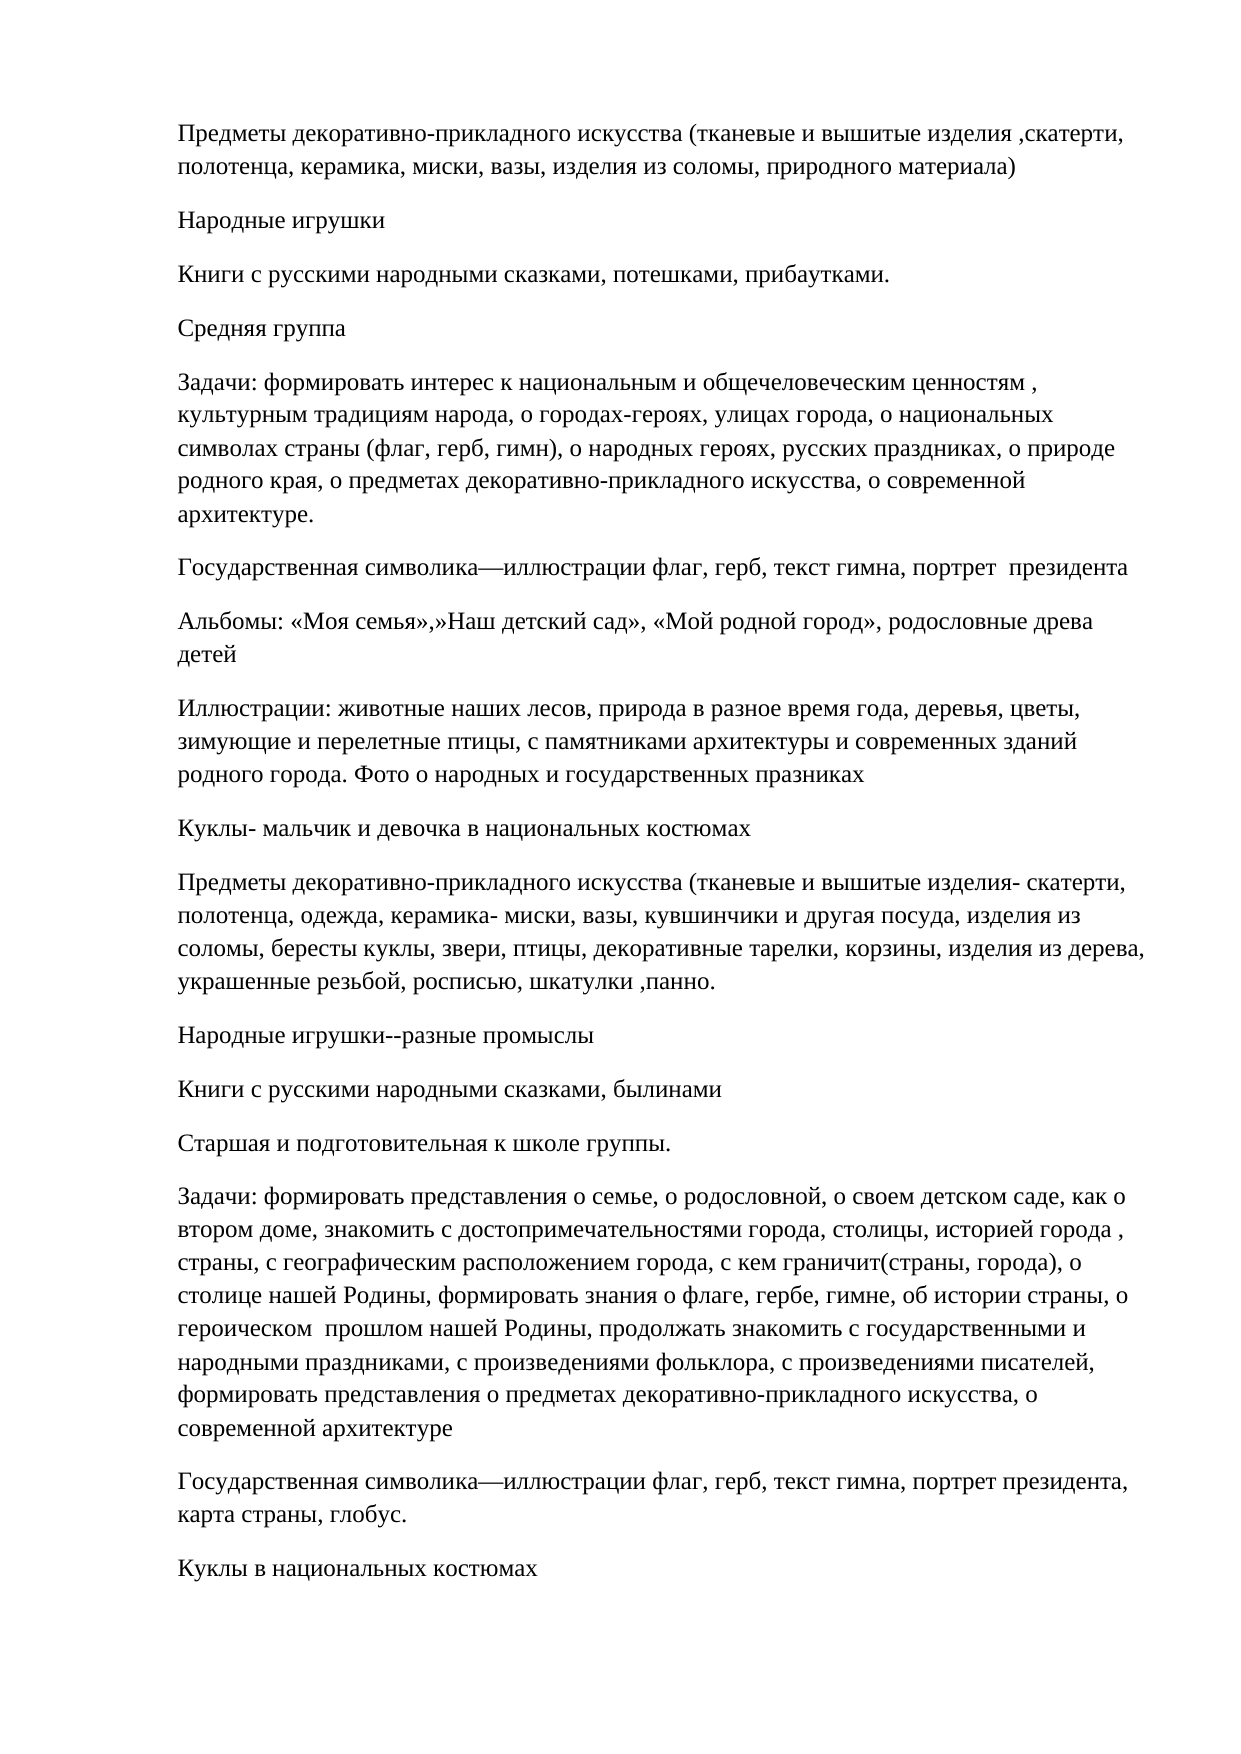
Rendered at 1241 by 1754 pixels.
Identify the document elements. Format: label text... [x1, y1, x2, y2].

text Куклы в национальных костюмах [177, 1553, 1152, 1582]
text Книги с русскими народными сказками, потешками, прибаутками. [177, 259, 1152, 288]
text Народные игрушки--разные промыслы [177, 1020, 1152, 1049]
text Куклы- мальчик и девочка в национальных костюмах [177, 813, 1152, 842]
text Задачи: формировать интерес к национальным и общечеловеческим ценностям , культурным традициям народа, о городах-героях, улицах города, о национальных символах страны (флаг, герб, гимн), о народных героях, русских праздниках, о природе родного края, о предметах декоративно-прикладного искусства, о современной архитектуре. [177, 367, 1152, 527]
text Средняя группа [177, 313, 1152, 341]
text Предметы декоративно-прикладного искусства (тканевые и вышитые изделия ,скатерти, полотенца, керамика, миски, вазы, изделия из соломы, природного материала) [177, 118, 1152, 180]
text Государственная символика—иллюстрации флаг, герб, текст гимна, портрет президента, карта страны, глобус. [177, 1466, 1152, 1528]
text Альбомы: «Моя семья»,»Наш детский сад», «Мой родной город», родословные древа детей [177, 606, 1152, 668]
text Иллюстрации: животные наших лесов, природа в разное время года, деревья, цветы, зимующие и перелетные птицы, с памятниками архитектуры и современных зданий родного города. Фото о народных и государственных празниках [177, 693, 1152, 788]
text Предметы декоративно-прикладного искусства (тканевые и вышитые изделия- скатерти, полотенца, одежда, керамика- миски, вазы, кувшинчики и другая посуда, изделия из соломы, бересты куклы, звери, птицы, декоративные тарелки, корзины, изделия из дерева, украшенные резьбой, росписью, шкатулки ,панно. [177, 867, 1152, 995]
text Книги с русскими народными сказками, былинами [177, 1074, 1152, 1102]
text Старшая и подготовительная к школе группы. [177, 1128, 1152, 1156]
text Государственная символика—иллюстрации флаг, герб, текст гимна, портрет президента [177, 552, 1152, 581]
text Задачи: формировать представления о семье, о родословной, о своем детском саде, как о втором доме, знакомить с достопримечательностями города, столицы, историей города , страны, с географическим расположением города, с кем граничит(страны, города), о столице нашей Родины, формировать знания о флаге, гербе, гимне, об истории страны, о героическом прошлом нашей Родины, продолжать знакомить с государственными и народными праздниками, с произведениями фольклора, с произведениями писателей, формировать представления о предметах декоративно-прикладного искусства, о современной архитектуре [177, 1181, 1152, 1441]
text Народные игрушки [177, 205, 1152, 234]
